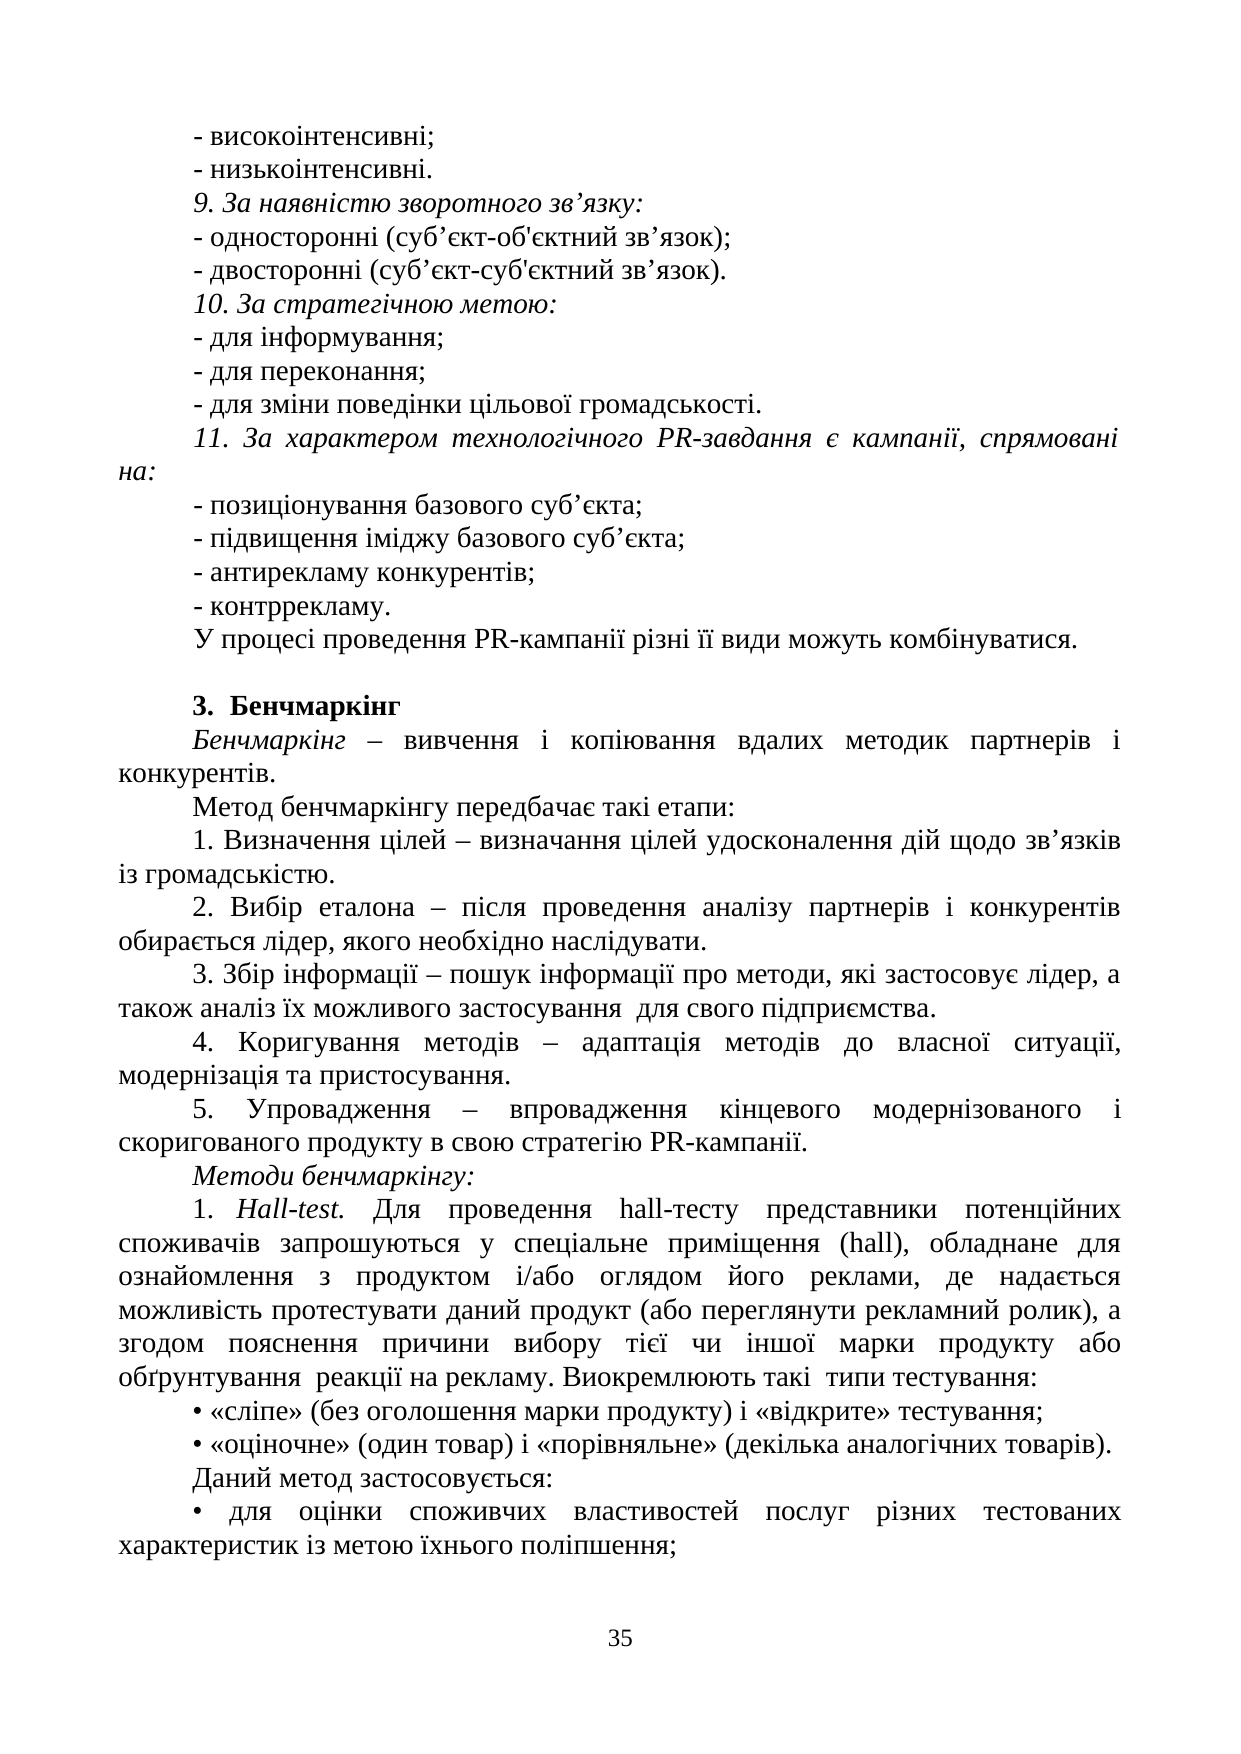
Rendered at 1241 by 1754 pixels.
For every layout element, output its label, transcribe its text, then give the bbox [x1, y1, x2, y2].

text - позиціонування базового суб’єкта; [118, 487, 1034, 521]
text - односторонні (суб’єкт-об'єктний зв’язок); [118, 219, 1034, 252]
list 5. Упровадження – впровадження кінцевого модернізованого і скоригованого продукту в свою стратегію PR-кампанії. [118, 1091, 1122, 1158]
text У процесі проведення PR-кампанії різні її види можуть комбінуватися. [118, 621, 1122, 655]
text 10. За стратегічною метою: [118, 286, 1034, 319]
text - підвищення іміджу базового суб’єкта; [118, 521, 1034, 554]
list Даний метод застосовується: [118, 1460, 1122, 1493]
text 11. За характером технологічного PR-завдання є кампанії, спрямовані на: [118, 420, 1122, 487]
list Метод бенчмаркінгу передбачає такі етапи: [118, 789, 1122, 822]
list 2. Вибір еталона – після проведення аналізу партнерів і конкурентів обирається лідер, якого необхідно наслідувати. [118, 889, 1122, 957]
text - антирекламу конкурентів; [118, 554, 1034, 588]
text - високоінтенсивні; [118, 118, 1034, 152]
text 9. За наявністю зворотного зв’язку: [118, 185, 1034, 219]
list Бенчмаркінг – вивчення і копіювання вдалих методик партнерів і конкурентів. [118, 722, 1122, 789]
list • «оціночне» (один товар) і «порівняльне» (декілька аналогічних товарів). [118, 1426, 1122, 1460]
list Hall-test. Для проведення hall-тесту представники потенційних споживачів запрошуються у спеціальне приміщення (hall), обладнане для ознайомлення з продуктом і/або оглядом його реклами, де надається можливість протестувати даний продукт (або переглянути рекламний ролик), а згодом пояснення причини вибору тієї чи іншої марки продукту або обґрунтування реакції на рекламу. Виокремлюють такі типи тестування: [118, 1191, 1122, 1393]
list • для оцінки споживчих властивостей послуг різних тестованих характеристик із метою їхнього поліпшення; [118, 1493, 1122, 1560]
list 4. Коригування методів – адаптація методів до власної ситуації, модернізація та пристосування. [118, 1024, 1122, 1091]
list 3. Збір інформації – пошук інформації про методи, які застосовує лідер, а також аналіз їх можливого застосування для свого підприємства. [118, 957, 1122, 1024]
list Методи бенчмаркінгу: [118, 1158, 1122, 1191]
text - двосторонні (суб’єкт-суб'єктний зв’язок). [118, 252, 1034, 286]
list 1. Визначення цілей – визначання цілей удосконалення дій щодо зв’язків із громадськістю. [118, 822, 1122, 889]
text - для переконання; [118, 353, 1034, 386]
text - низькоінтенсивні. [118, 152, 1034, 185]
text - контррекламу. [118, 588, 1034, 621]
list Бенчмаркінг [192, 688, 1122, 722]
text - для інформування; [118, 319, 1034, 353]
list • «сліпе» (без оголошення марки продукту) і «відкрите» тестування; [118, 1393, 1122, 1426]
text - для зміни поведінки цільової громадськості. [118, 386, 1034, 420]
